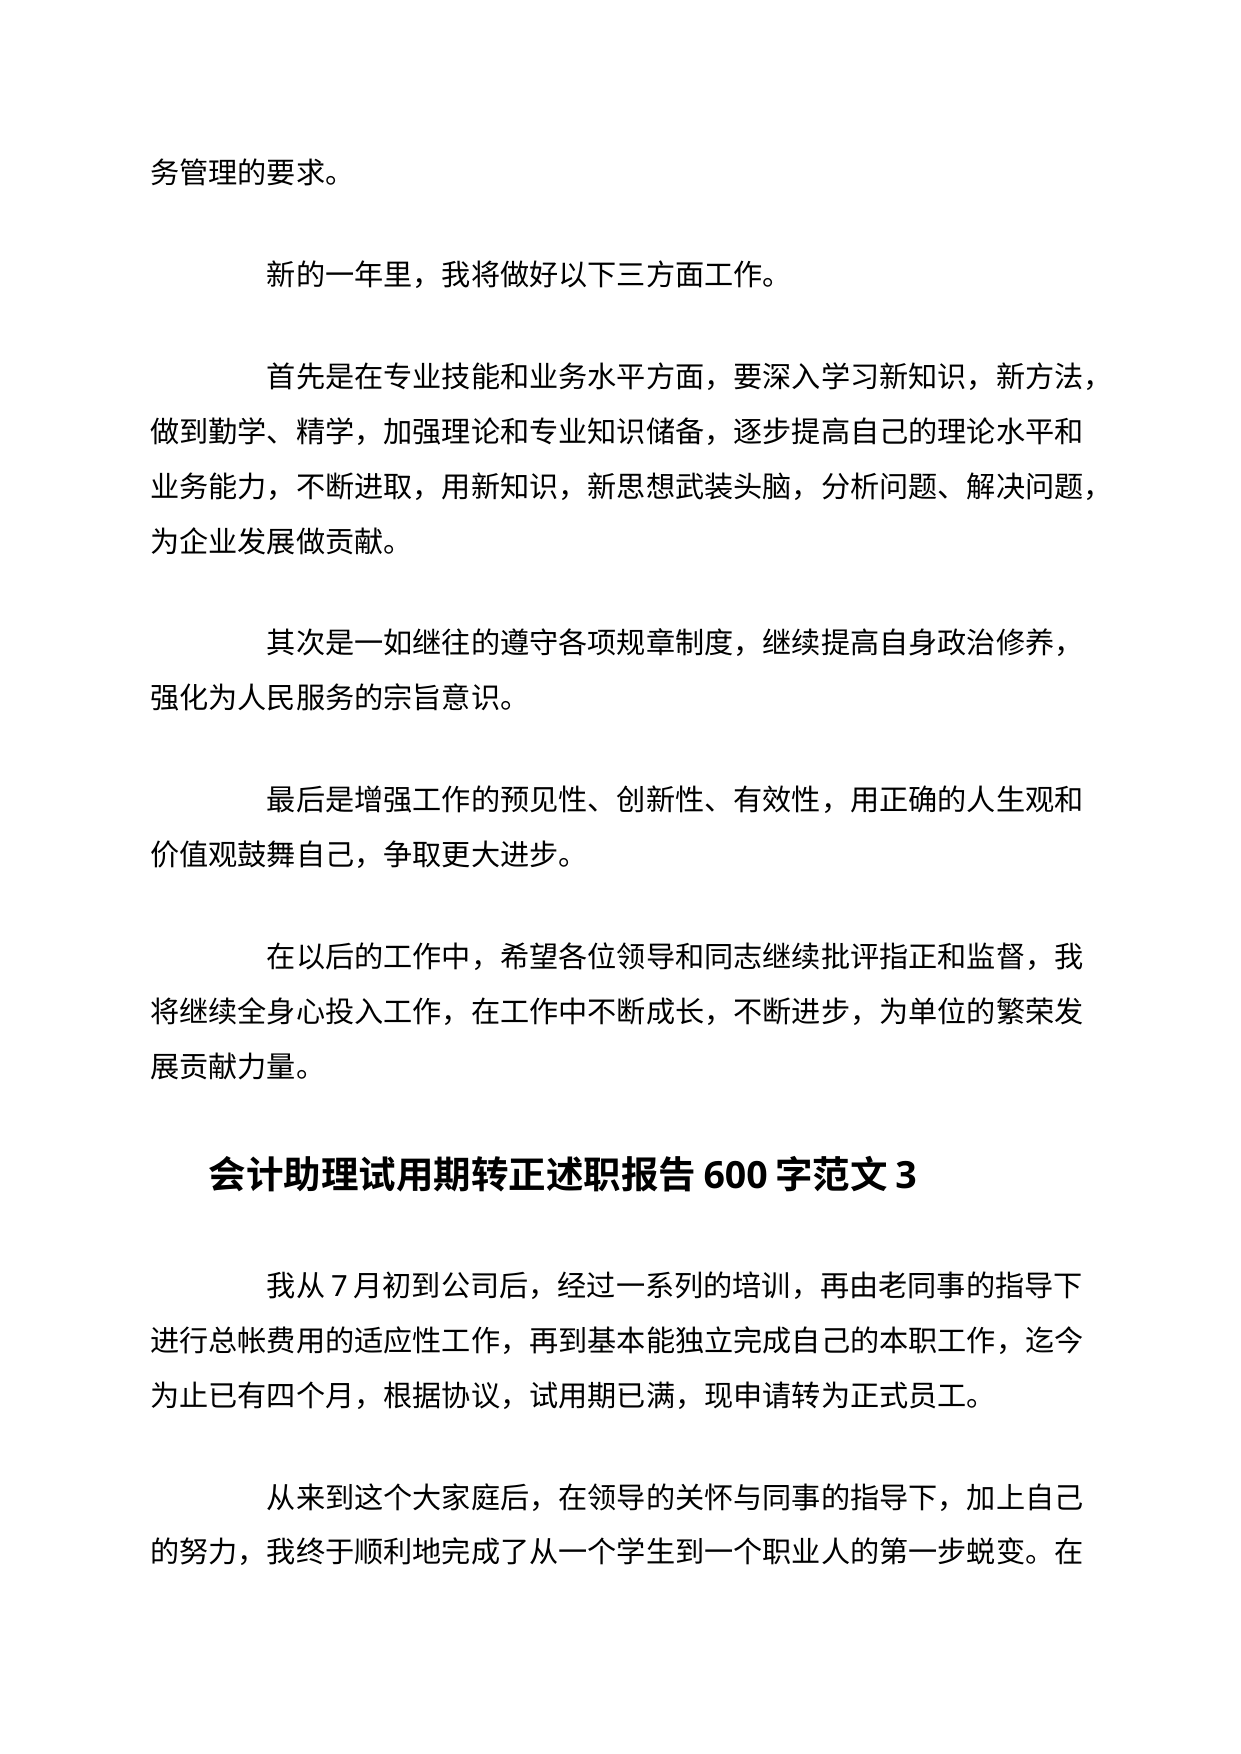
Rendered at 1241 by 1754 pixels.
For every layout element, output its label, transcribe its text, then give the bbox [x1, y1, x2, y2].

text 最后是增强工作的预见性、创新性、有效性，用正确的人生观和价值观鼓舞自己，争取更大进步。 [150, 777, 1090, 874]
text 新的一年里，我将做好以下三方面工作。 [150, 252, 1090, 294]
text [150, 150, 1090, 192]
text 在以后的工作中，希望各位领导和同志继续批评指正和监督，我将继续全身心投入工作，在工作中不断成长，不断进步，为单位的繁荣发展贡献力量。 [150, 933, 1090, 1085]
text 我从7月初到公司后，经过一系列的培训，再由老同事的指导下进行总帐费用的适应性工作，再到基本能独立完成自己的本职工作，迄今为止已有四个月，根据协议，试用期已满，现申请转为正式员工。 [150, 1262, 1090, 1415]
text 会计助理试用期转正述职报告600字范文3 [150, 1145, 1090, 1199]
text 其次是一如继往的遵守各项规章制度，继续提高自身政治修养，强化为人民服务的宗旨意识。 [150, 620, 1090, 717]
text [150, 1474, 1090, 1571]
text 首先是在专业技能和业务水平方面，要深入学习新知识，新方法，做到勤学、精学，加强理论和专业知识储备，逐步提高自己的理论水平和业务能力，不断进取，用新知识，新思想武装头脑，分析问题、解决问题，为企业发展做贡献。 [150, 353, 1090, 561]
